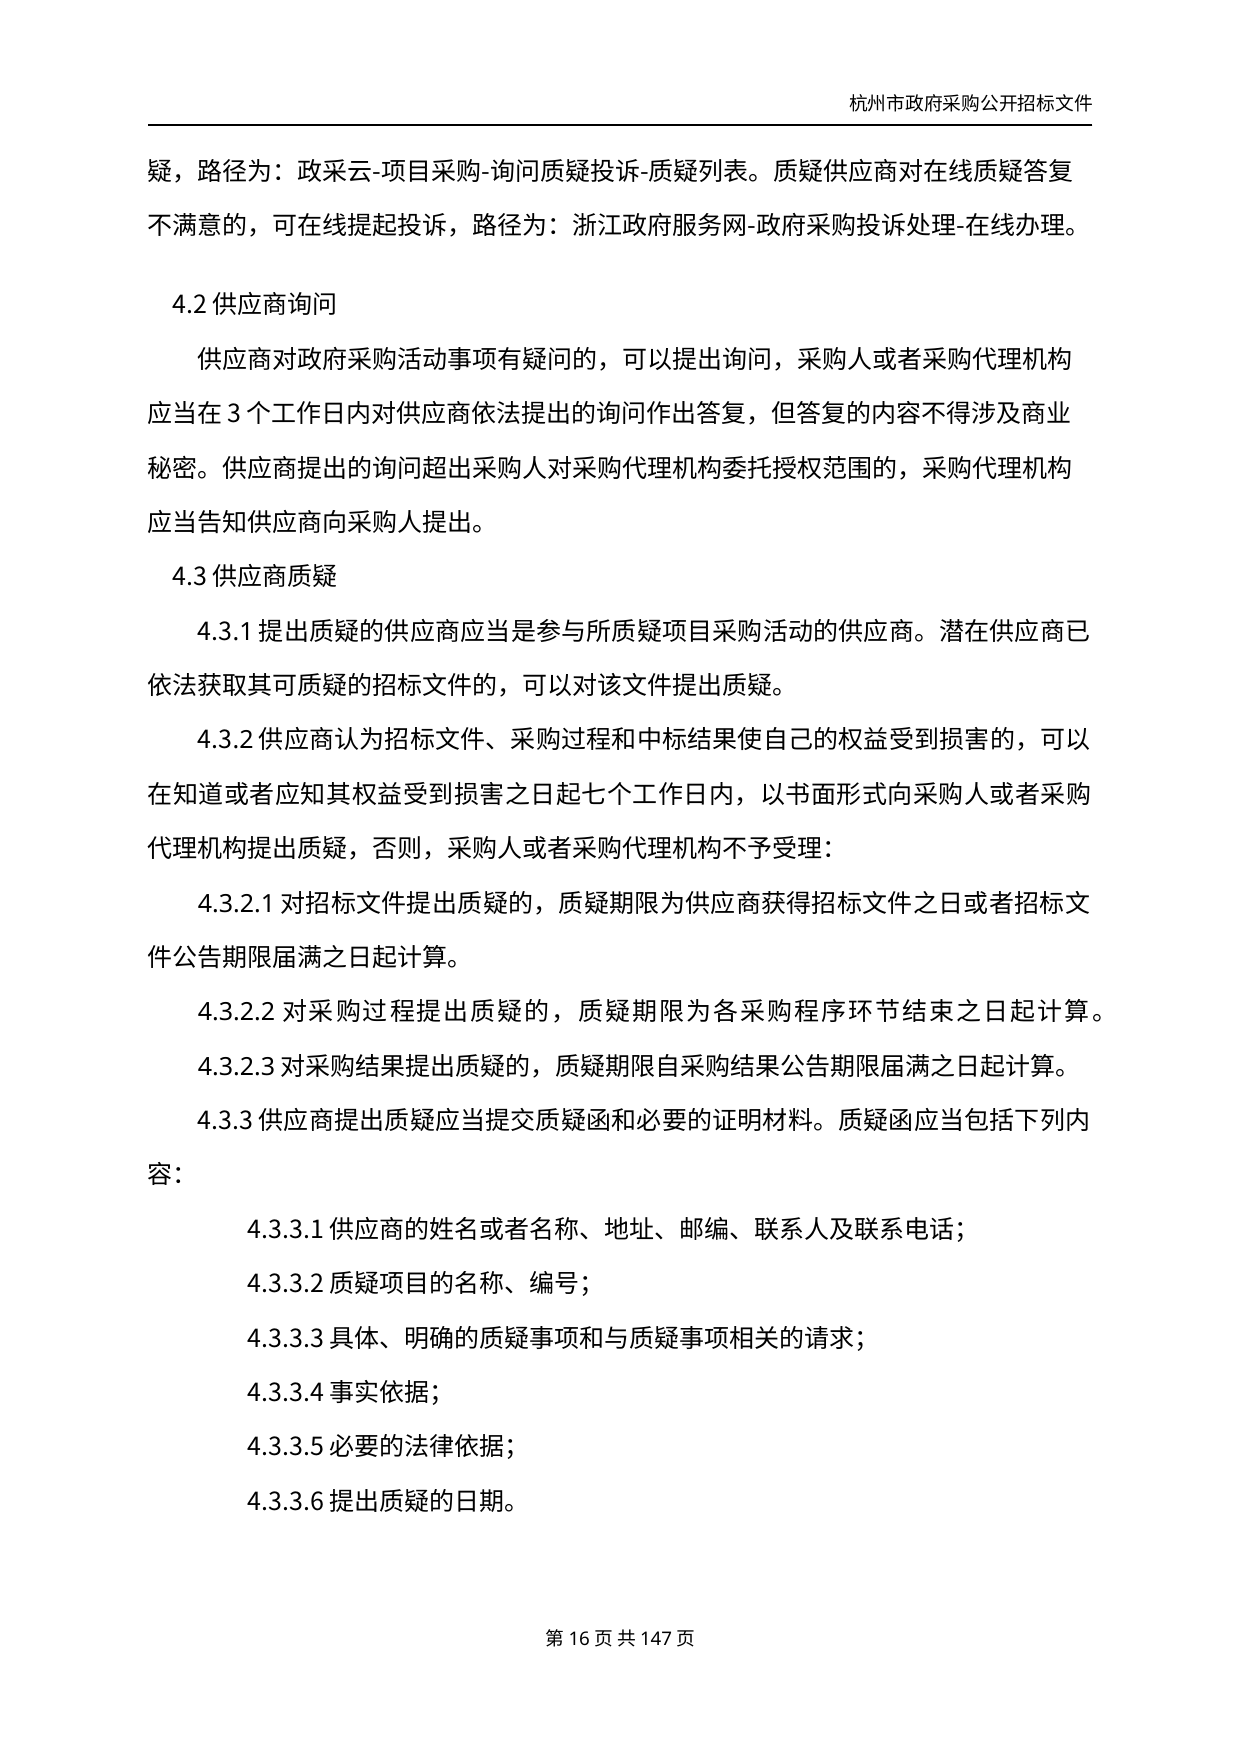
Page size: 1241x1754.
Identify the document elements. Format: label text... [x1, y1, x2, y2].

text 4.3.3.4事实依据； [148, 1372, 1092, 1409]
text 4.3.2.1对招标文件提出质疑的，质疑期限为供应商获得招标文件之日或者招标文件公告期限届满之日起计算。 [148, 883, 1092, 974]
text 4.3供应商质疑 [148, 557, 1092, 593]
text 4.2供应商询问 [148, 285, 1092, 321]
text 4.3.3.1供应商的姓名或者名称、地址、邮编、联系人及联系电话； [148, 1209, 1092, 1246]
text 4.3.1提出质疑的供应商应当是参与所质疑项目采购活动的供应商。潜在供应商已依法获取其可质疑的招标文件的，可以对该文件提出质疑。 [148, 611, 1092, 702]
text 4.3.3.2质疑项目的名称、编号； [148, 1264, 1092, 1300]
text 4.3.2供应商认为招标文件、采购过程和中标结果使自己的权益受到损害的，可以在知道或者应知其权益受到损害之日起七个工作日内，以书面形式向采购人或者采购代理机构提出质疑，否则，采购人或者采购代理机构不予受理： [148, 720, 1092, 865]
text 4.3.2.2对采购过程提出质疑的，质疑期限为各采购程序环节结束之日起计算。4.3.2.3对采购结果提出质疑的，质疑期限自采购结果公告期限届满之日起计算。 [198, 992, 1092, 1082]
text 4.3.3供应商提出质疑应当提交质疑函和必要的证明材料。质疑函应当包括下列内容： [148, 1101, 1092, 1191]
text 4.3.3.5必要的法律依据； [148, 1427, 1092, 1463]
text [148, 151, 1092, 242]
text 4.3.3.3具体、明确的质疑事项和与质疑事项相关的请求； [148, 1318, 1092, 1354]
text 供应商对政府采购活动事项有疑问的，可以提出询问，采购人或者采购代理机构应当在3个工作日内对供应商依法提出的询问作出答复，但答复的内容不得涉及商业秘密。供应商提出的询问超出采购人对采购代理机构委托授权范围的，采购代理机构应当告知供应商向采购人提出。 [148, 339, 1092, 539]
text 4.3.3.6提出质疑的日期。 [148, 1481, 1092, 1517]
